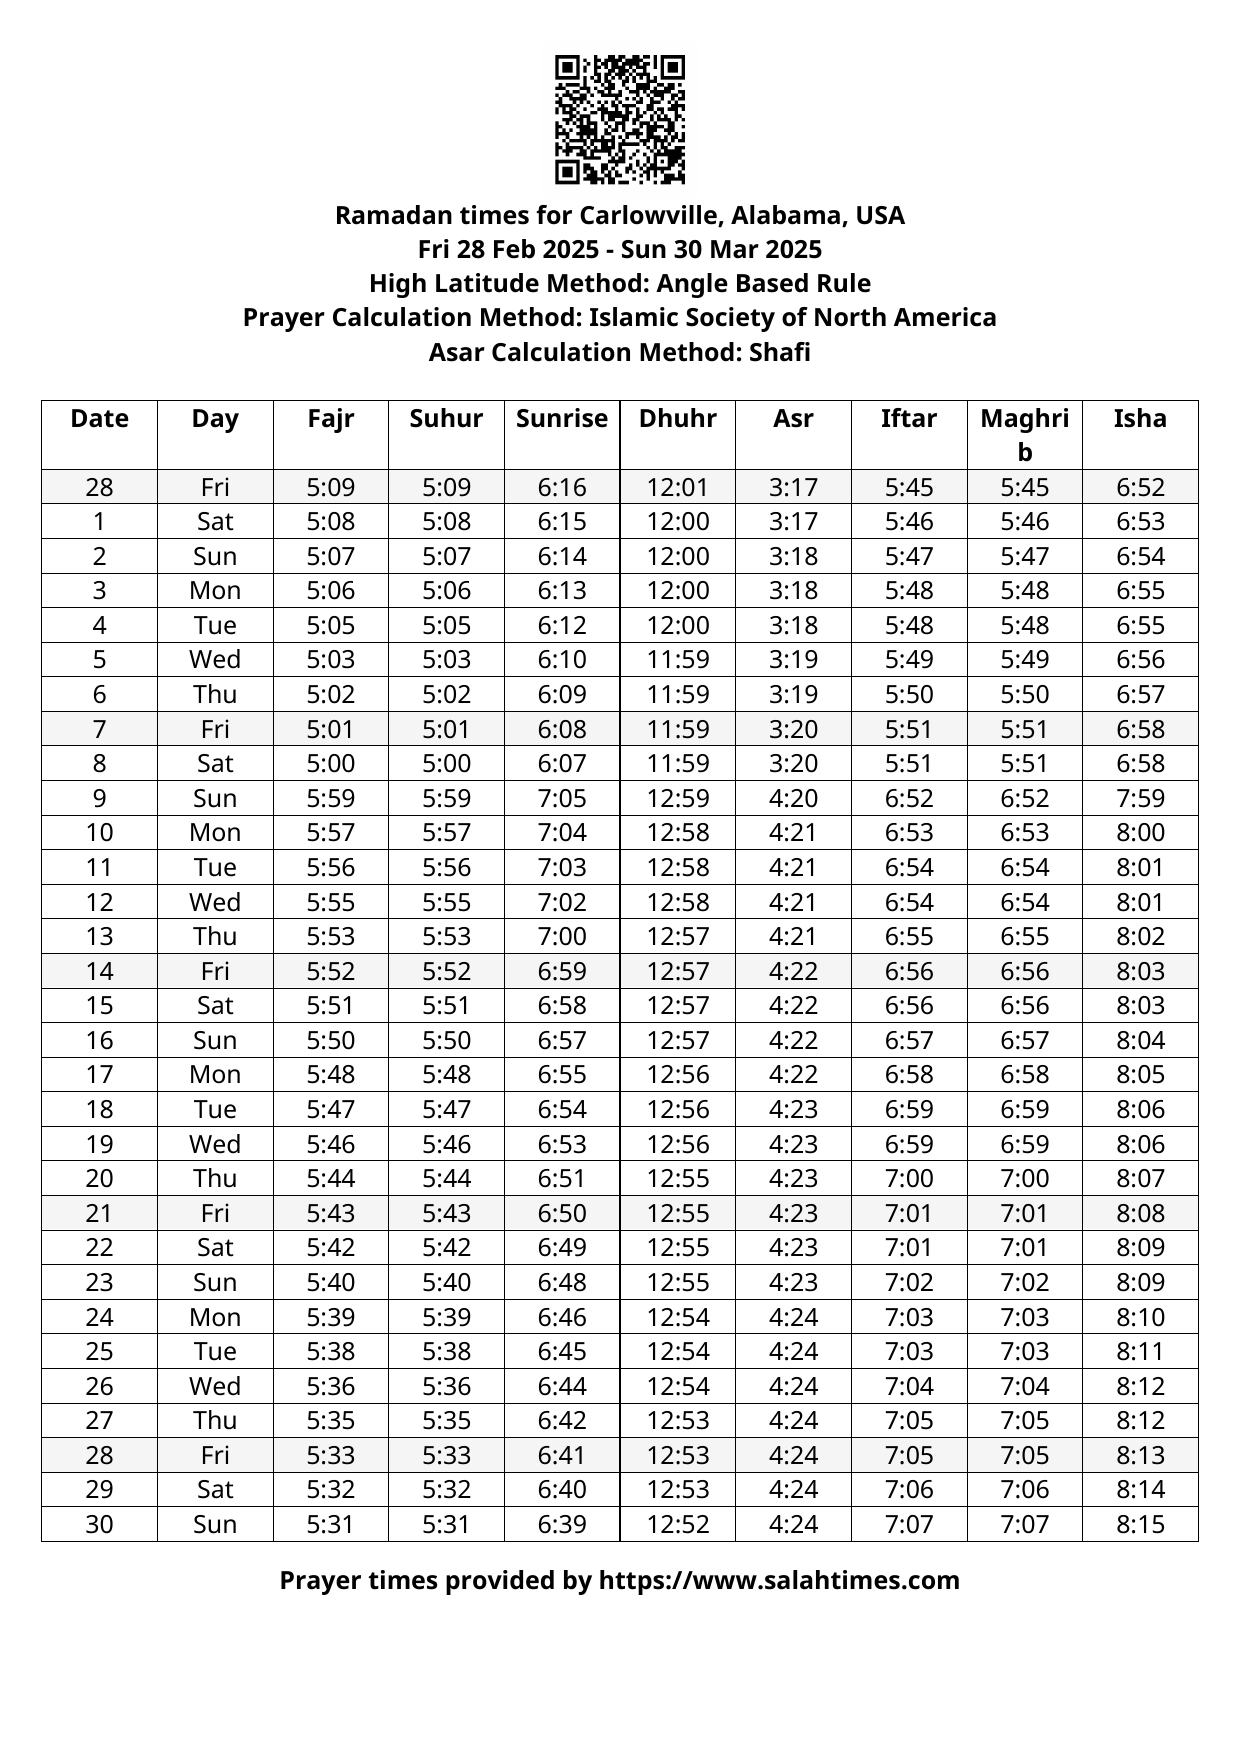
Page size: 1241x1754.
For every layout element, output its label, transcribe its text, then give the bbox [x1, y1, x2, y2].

table_cell 5:56 [274, 850, 388, 884]
table_cell 8:00 [1083, 816, 1198, 849]
table_cell 6:55 [968, 919, 1082, 953]
table_cell 6:50 [505, 1196, 619, 1229]
table_cell 8:09 [1083, 1231, 1198, 1264]
table_cell Thu [158, 919, 273, 953]
table_cell Sun [158, 1023, 273, 1057]
table_cell 5:38 [389, 1334, 504, 1368]
table_cell 5:48 [852, 574, 967, 607]
table_cell 5:38 [274, 1334, 388, 1368]
table_cell 5:36 [274, 1369, 388, 1402]
table_cell 7 [42, 712, 157, 745]
table_cell 28 [42, 1438, 157, 1472]
table_cell 7:02 [968, 1265, 1082, 1299]
table_cell 7:05 [852, 1404, 967, 1437]
table_cell 5:51 [852, 712, 967, 745]
table_cell 5:59 [274, 781, 388, 814]
table_cell 12:56 [621, 1092, 735, 1126]
table_cell 12:54 [621, 1334, 735, 1368]
table_cell 12 [42, 885, 157, 918]
table_cell 6:54 [505, 1092, 619, 1126]
table_cell 1 [42, 504, 157, 538]
table_cell Wed [158, 885, 273, 918]
table_cell 7:01 [852, 1231, 967, 1264]
text Ramadan times for Carlowville, Alabama, USA [42, 198, 1198, 232]
table_cell 6:53 [1083, 504, 1198, 538]
table_cell 6:54 [968, 850, 1082, 884]
table_cell 5:50 [274, 1023, 388, 1057]
table_cell 5:45 [852, 470, 967, 503]
table_cell Fri [158, 712, 273, 745]
text Prayer times provided by https://www.salahtimes.com [42, 1563, 1198, 1597]
table_cell 7:06 [852, 1473, 967, 1506]
table_cell 6:55 [1083, 574, 1198, 607]
table_cell 5:51 [968, 712, 1082, 745]
table_cell 4:23 [736, 1265, 851, 1299]
table_cell Sat [158, 746, 273, 780]
table_cell 6:54 [968, 885, 1082, 918]
table_cell 21 [42, 1196, 157, 1229]
table_cell 6:41 [505, 1438, 619, 1472]
table_cell 6:59 [852, 1092, 967, 1126]
table_cell 5:08 [389, 504, 504, 538]
table_cell 6:56 [852, 954, 967, 987]
table_cell 5:51 [274, 989, 388, 1022]
table_cell 7:04 [968, 1369, 1082, 1402]
table_cell 5:50 [389, 1023, 504, 1057]
table_cell 4:23 [736, 1161, 851, 1195]
table_cell 5:52 [274, 954, 388, 987]
table_cell 8:11 [1083, 1334, 1198, 1368]
table_cell 12:53 [621, 1404, 735, 1437]
table_cell 7:01 [968, 1231, 1082, 1264]
table_header Isha [1083, 401, 1198, 469]
table_cell 12:57 [621, 954, 735, 987]
table_cell Wed [158, 643, 273, 676]
table_cell 7:01 [852, 1196, 967, 1229]
table_cell 4:22 [736, 989, 851, 1022]
table_cell 5:43 [389, 1196, 504, 1229]
table_cell 8:04 [1083, 1023, 1198, 1057]
table_cell 6:53 [968, 816, 1082, 849]
table_cell 5:45 [968, 470, 1082, 503]
table_cell Sat [158, 989, 273, 1022]
table_cell 22 [42, 1231, 157, 1264]
table_cell 8:13 [1083, 1438, 1198, 1472]
table_cell 6 [42, 677, 157, 711]
table_cell 4:22 [736, 1023, 851, 1057]
table_cell 4:21 [736, 816, 851, 849]
table_cell 7:07 [968, 1507, 1082, 1541]
table_cell 5:02 [389, 677, 504, 711]
table_cell 12:54 [621, 1300, 735, 1333]
table_cell 3:19 [736, 643, 851, 676]
table_cell 6:59 [852, 1127, 967, 1160]
table_cell 4:24 [736, 1334, 851, 1368]
table_cell 30 [42, 1507, 157, 1541]
table_cell 3:20 [736, 746, 851, 780]
table_cell 28 [42, 470, 157, 503]
table_cell 7:05 [968, 1438, 1082, 1472]
table_cell 4:23 [736, 1231, 851, 1264]
picture [542, 41, 699, 198]
table_cell Sat [158, 1231, 273, 1264]
table_cell 4:23 [736, 1092, 851, 1126]
table_cell 11:59 [621, 677, 735, 711]
table_header Day [158, 401, 273, 469]
table_cell 6:10 [505, 643, 619, 676]
table_cell 7:04 [852, 1369, 967, 1402]
table_cell 25 [42, 1334, 157, 1368]
table_cell Thu [158, 1404, 273, 1437]
table_cell 5:32 [389, 1473, 504, 1506]
table_cell Sun [158, 1265, 273, 1299]
table_cell 5:08 [274, 504, 388, 538]
table_cell 5:53 [274, 919, 388, 953]
table_cell 8:06 [1083, 1127, 1198, 1160]
table_cell 5:53 [389, 919, 504, 953]
table_cell 6:45 [505, 1334, 619, 1368]
table_cell 8:01 [1083, 885, 1198, 918]
table_cell 8:10 [1083, 1300, 1198, 1333]
table_cell 6:54 [1083, 539, 1198, 572]
table_cell Tue [158, 1092, 273, 1126]
table_cell 11:59 [621, 746, 735, 780]
table_cell 4:21 [736, 885, 851, 918]
table_cell 5:02 [274, 677, 388, 711]
table_cell Tue [158, 608, 273, 642]
table_cell 6:53 [852, 816, 967, 849]
table_cell 7:59 [1083, 781, 1198, 814]
table_cell 5:09 [389, 470, 504, 503]
table_header Dhuhr [621, 401, 735, 469]
table_cell 7:02 [852, 1265, 967, 1299]
table_cell 12:01 [621, 470, 735, 503]
table_cell 12:00 [621, 504, 735, 538]
table_cell 5:48 [389, 1058, 504, 1091]
table_cell 5:05 [389, 608, 504, 642]
table_cell 5:31 [274, 1507, 388, 1541]
table_cell 7:00 [852, 1161, 967, 1195]
table_cell 6:13 [505, 574, 619, 607]
table_cell 19 [42, 1127, 157, 1160]
table_cell 5:46 [274, 1127, 388, 1160]
table_cell 6:55 [505, 1058, 619, 1091]
table_cell 6:56 [1083, 643, 1198, 676]
table_cell 5:46 [968, 504, 1082, 538]
table_cell 27 [42, 1404, 157, 1437]
table_cell 6:12 [505, 608, 619, 642]
table_cell 6:56 [968, 954, 1082, 987]
table_cell 5:31 [389, 1507, 504, 1541]
table_cell 12:56 [621, 1058, 735, 1091]
table_cell 12:55 [621, 1231, 735, 1264]
table_cell 4:23 [736, 1196, 851, 1229]
table_cell 6:49 [505, 1231, 619, 1264]
table_cell 5:49 [852, 643, 967, 676]
table_cell 6:09 [505, 677, 619, 711]
table_cell 6:40 [505, 1473, 619, 1506]
table_cell 6:57 [505, 1023, 619, 1057]
table_cell 6:44 [505, 1369, 619, 1402]
table_cell 7:03 [505, 850, 619, 884]
table_cell 5:55 [389, 885, 504, 918]
table_cell 5:51 [852, 746, 967, 780]
table_cell 6:52 [1083, 470, 1198, 503]
table_cell 7:05 [852, 1438, 967, 1472]
table_header Fajr [274, 401, 388, 469]
table_cell 3:19 [736, 677, 851, 711]
table_cell 5:52 [389, 954, 504, 987]
table_cell 12:53 [621, 1438, 735, 1472]
table_cell 5:35 [389, 1404, 504, 1437]
table_cell 4:22 [736, 954, 851, 987]
table_cell 5:51 [389, 989, 504, 1022]
table_cell 8:14 [1083, 1473, 1198, 1506]
text High Latitude Method: Angle Based Rule [42, 266, 1198, 300]
table_cell 8:12 [1083, 1369, 1198, 1402]
table_cell 3:17 [736, 470, 851, 503]
table_cell 5:56 [389, 850, 504, 884]
table_cell 5:46 [389, 1127, 504, 1160]
table_cell 4:24 [736, 1507, 851, 1541]
table_cell 6:46 [505, 1300, 619, 1333]
table_cell 6:55 [852, 919, 967, 953]
table_cell 6:08 [505, 712, 619, 745]
table_cell 12:55 [621, 1265, 735, 1299]
table_cell 9 [42, 781, 157, 814]
table_cell 8:15 [1083, 1507, 1198, 1541]
table_cell 5:36 [389, 1369, 504, 1402]
table_cell 8:06 [1083, 1092, 1198, 1126]
table_cell 5:00 [274, 746, 388, 780]
table_cell 12:57 [621, 919, 735, 953]
table_cell 7:03 [852, 1300, 967, 1333]
table_cell 2 [42, 539, 157, 572]
table_cell 4:20 [736, 781, 851, 814]
table_cell 5:47 [852, 539, 967, 572]
table_cell 5:01 [274, 712, 388, 745]
table_cell 29 [42, 1473, 157, 1506]
table_cell 6:39 [505, 1507, 619, 1541]
table_header Maghrib [968, 401, 1082, 469]
table_cell 5:48 [968, 574, 1082, 607]
table_cell 20 [42, 1161, 157, 1195]
table_cell 6:58 [852, 1058, 967, 1091]
table_cell 11:59 [621, 712, 735, 745]
table_cell 7:04 [505, 816, 619, 849]
table_cell 12:55 [621, 1161, 735, 1195]
table_cell 6:59 [968, 1092, 1082, 1126]
table_cell 13 [42, 919, 157, 953]
table_cell 5:47 [274, 1092, 388, 1126]
table_cell 7:05 [505, 781, 619, 814]
table_cell 5:48 [274, 1058, 388, 1091]
table_cell 8:07 [1083, 1161, 1198, 1195]
table_cell 5:39 [274, 1300, 388, 1333]
table_cell 5:32 [274, 1473, 388, 1506]
table_cell 4:24 [736, 1438, 851, 1472]
table_cell 7:03 [852, 1334, 967, 1368]
table_cell 5:44 [389, 1161, 504, 1195]
table_cell 5:42 [389, 1231, 504, 1264]
table_cell 8:03 [1083, 954, 1198, 987]
table_cell 23 [42, 1265, 157, 1299]
table_cell 16 [42, 1023, 157, 1057]
table_cell 5:35 [274, 1404, 388, 1437]
table_header Sunrise [505, 401, 619, 469]
table_cell 7:00 [505, 919, 619, 953]
table_cell 8:03 [1083, 989, 1198, 1022]
table_cell 6:14 [505, 539, 619, 572]
table_cell 6:52 [968, 781, 1082, 814]
table_cell 5:05 [274, 608, 388, 642]
table_cell 8:09 [1083, 1265, 1198, 1299]
table_cell 6:57 [968, 1023, 1082, 1057]
table_cell 6:52 [852, 781, 967, 814]
table_cell 6:59 [968, 1127, 1082, 1160]
table_cell 8:01 [1083, 850, 1198, 884]
table_cell 4:24 [736, 1473, 851, 1506]
table_cell 6:56 [968, 989, 1082, 1022]
table_cell 12:52 [621, 1507, 735, 1541]
table_cell 3:18 [736, 608, 851, 642]
table_cell 6:42 [505, 1404, 619, 1437]
table_cell 12:00 [621, 539, 735, 572]
table_cell 11 [42, 850, 157, 884]
table_cell 3:20 [736, 712, 851, 745]
table_cell Mon [158, 816, 273, 849]
table_cell 8:12 [1083, 1404, 1198, 1437]
table_cell 5:06 [274, 574, 388, 607]
table_cell 6:58 [1083, 746, 1198, 780]
table_cell 8:02 [1083, 919, 1198, 953]
table_cell 6:07 [505, 746, 619, 780]
table_cell 12:54 [621, 1369, 735, 1402]
table_cell 6:58 [505, 989, 619, 1022]
table_cell 5:46 [852, 504, 967, 538]
table_cell 12:00 [621, 608, 735, 642]
table_cell 7:00 [968, 1161, 1082, 1195]
table_cell Tue [158, 1334, 273, 1368]
text Fri 28 Feb 2025 - Sun 30 Mar 2025 [42, 232, 1198, 266]
table_cell 6:48 [505, 1265, 619, 1299]
table_cell 6:57 [1083, 677, 1198, 711]
table_cell 12:59 [621, 781, 735, 814]
table_cell 7:03 [968, 1300, 1082, 1333]
table_cell 5:00 [389, 746, 504, 780]
table_cell 24 [42, 1300, 157, 1333]
table_cell Sat [158, 1473, 273, 1506]
table_header Asr [736, 401, 851, 469]
table_cell Mon [158, 574, 273, 607]
table_cell 7:05 [968, 1404, 1082, 1437]
table_cell 3 [42, 574, 157, 607]
table_cell 5:01 [389, 712, 504, 745]
table_cell 3:17 [736, 504, 851, 538]
table_cell Wed [158, 1369, 273, 1402]
table_cell Thu [158, 1161, 273, 1195]
table_cell 5:40 [389, 1265, 504, 1299]
table_cell 12:57 [621, 1023, 735, 1057]
table_cell 7:03 [968, 1334, 1082, 1368]
table_cell 26 [42, 1369, 157, 1402]
table_cell 12:58 [621, 816, 735, 849]
table_cell 5:03 [389, 643, 504, 676]
table_cell 8 [42, 746, 157, 780]
table_cell 5:59 [389, 781, 504, 814]
table_cell 5:03 [274, 643, 388, 676]
text Prayer Calculation Method: Islamic Society of North America [42, 300, 1198, 334]
table_cell Fri [158, 954, 273, 987]
table_cell 15 [42, 989, 157, 1022]
table_cell 5:39 [389, 1300, 504, 1333]
table_cell 5:43 [274, 1196, 388, 1229]
table_cell Mon [158, 1300, 273, 1333]
table_cell 18 [42, 1092, 157, 1126]
table_cell 3:18 [736, 574, 851, 607]
table_cell Sun [158, 1507, 273, 1541]
table_cell Thu [158, 677, 273, 711]
table_cell 5:47 [389, 1092, 504, 1126]
table_cell Tue [158, 850, 273, 884]
table_cell 12:55 [621, 1196, 735, 1229]
text Asar Calculation Method: Shafi [42, 334, 1198, 368]
table_cell 12:53 [621, 1473, 735, 1506]
table_cell 5:09 [274, 470, 388, 503]
table_cell 4 [42, 608, 157, 642]
table_cell 12:58 [621, 850, 735, 884]
table_cell 5:49 [968, 643, 1082, 676]
table_cell 7:07 [852, 1507, 967, 1541]
table_cell 5:48 [968, 608, 1082, 642]
table_cell Sat [158, 504, 273, 538]
table_cell 11:59 [621, 643, 735, 676]
table_cell 6:16 [505, 470, 619, 503]
table_cell 6:58 [1083, 712, 1198, 745]
table_header Iftar [852, 401, 967, 469]
table_cell 5:33 [389, 1438, 504, 1472]
table_cell 6:51 [505, 1161, 619, 1195]
table_cell 5:07 [274, 539, 388, 572]
table_cell Fri [158, 1196, 273, 1229]
table_cell 4:22 [736, 1058, 851, 1091]
table_cell 5 [42, 643, 157, 676]
table_cell 5:50 [852, 677, 967, 711]
table_header Date [42, 401, 157, 469]
table_cell 7:01 [968, 1196, 1082, 1229]
table_cell 10 [42, 816, 157, 849]
table_cell 14 [42, 954, 157, 987]
table_cell 4:21 [736, 919, 851, 953]
table_cell 5:48 [852, 608, 967, 642]
table_cell 5:57 [274, 816, 388, 849]
table_cell 5:33 [274, 1438, 388, 1472]
table_cell 5:51 [968, 746, 1082, 780]
table_header Suhur [389, 401, 504, 469]
table_cell 6:57 [852, 1023, 967, 1057]
table_cell 5:47 [968, 539, 1082, 572]
table_cell Fri [158, 1438, 273, 1472]
table_cell 5:06 [389, 574, 504, 607]
table_cell 12:56 [621, 1127, 735, 1160]
table_cell 12:57 [621, 989, 735, 1022]
table_cell 8:05 [1083, 1058, 1198, 1091]
table_cell 6:54 [852, 850, 967, 884]
table_cell 4:21 [736, 850, 851, 884]
table_cell Sun [158, 539, 273, 572]
table_cell 5:50 [968, 677, 1082, 711]
table_cell 4:23 [736, 1127, 851, 1160]
table_cell 6:53 [505, 1127, 619, 1160]
table_cell 12:58 [621, 885, 735, 918]
table_cell 6:58 [968, 1058, 1082, 1091]
table_cell 12:00 [621, 574, 735, 607]
table_cell 6:59 [505, 954, 619, 987]
table_cell 6:54 [852, 885, 967, 918]
table_cell Mon [158, 1058, 273, 1091]
table_cell Sun [158, 781, 273, 814]
table_cell 7:06 [968, 1473, 1082, 1506]
table_cell 7:02 [505, 885, 619, 918]
table_cell 5:55 [274, 885, 388, 918]
table_cell 6:55 [1083, 608, 1198, 642]
table_cell 4:24 [736, 1369, 851, 1402]
table_cell 5:07 [389, 539, 504, 572]
table_cell 5:42 [274, 1231, 388, 1264]
table_cell 17 [42, 1058, 157, 1091]
table_cell 5:40 [274, 1265, 388, 1299]
table_cell 3:18 [736, 539, 851, 572]
table_cell Fri [158, 470, 273, 503]
table_cell 6:56 [852, 989, 967, 1022]
table_cell Wed [158, 1127, 273, 1160]
table_cell 6:15 [505, 504, 619, 538]
table_cell 5:44 [274, 1161, 388, 1195]
table_cell 4:24 [736, 1404, 851, 1437]
table_cell 5:57 [389, 816, 504, 849]
table_cell 8:08 [1083, 1196, 1198, 1229]
table_cell 4:24 [736, 1300, 851, 1333]
